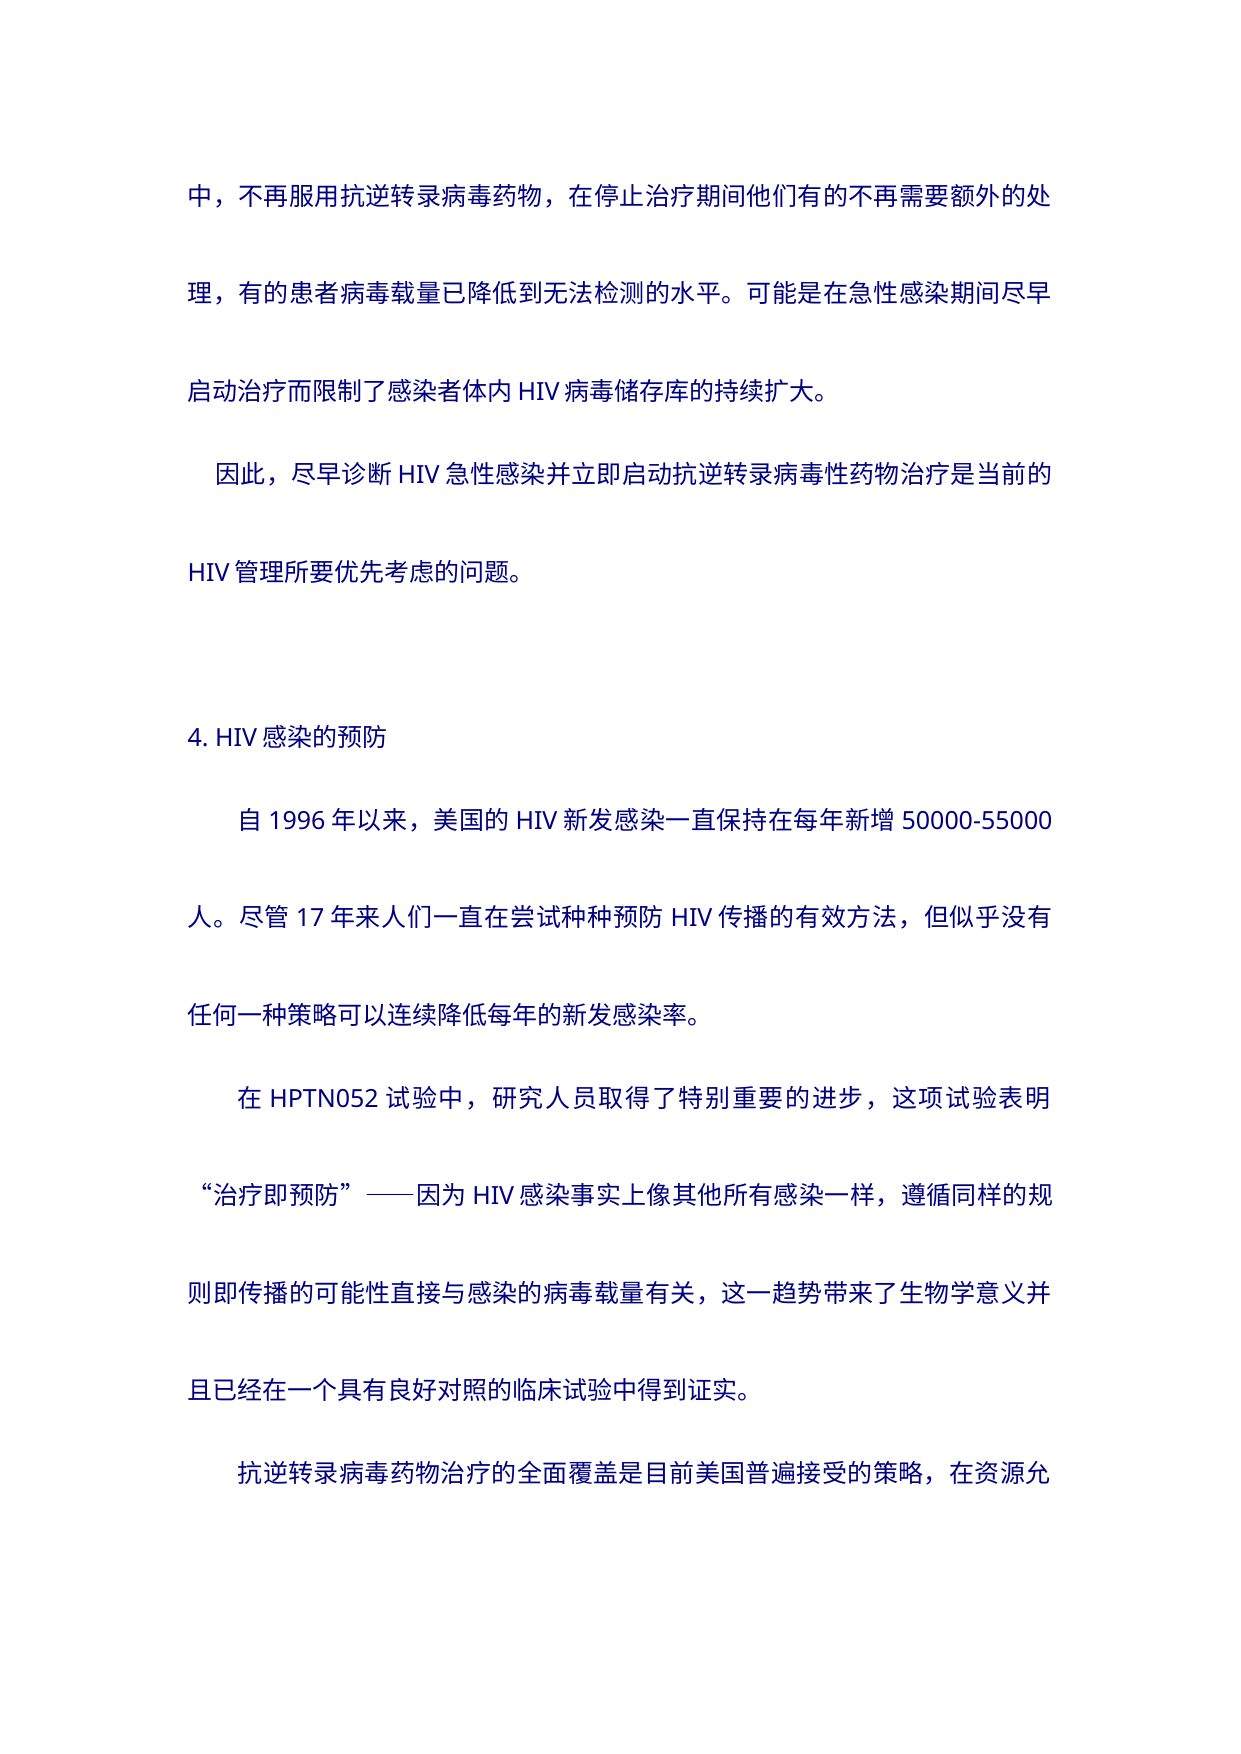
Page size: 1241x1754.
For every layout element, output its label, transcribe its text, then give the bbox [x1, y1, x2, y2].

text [187, 162, 1053, 422]
text 在HPTN052试验中，研究人员取得了特别重要的进步，这项试验表明“治疗即预防”——因为HIV感染事实上像其他所有感染一样，遵循同样的规则即传播的可能性直接与感染的病毒载量有关，这一趋势带来了生物学意义并且已经在一个具有良好对照的临床试验中得到证实。 [187, 1064, 1053, 1421]
text 4. HIV感染的预防 [187, 703, 1053, 768]
text 因此，尽早诊断HIV急性感染并立即启动抗逆转录病毒性药物治疗是当前的HIV管理所要优先考虑的问题。 [187, 440, 1053, 603]
text 自1996年以来，美国的HIV新发感染一直保持在每年新增50000-55000人。尽管17年来人们一直在尝试种种预防HIV传播的有效方法，但似乎没有任何一种策略可以连续降低每年的新发感染率。 [187, 786, 1053, 1046]
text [187, 1439, 1053, 1504]
